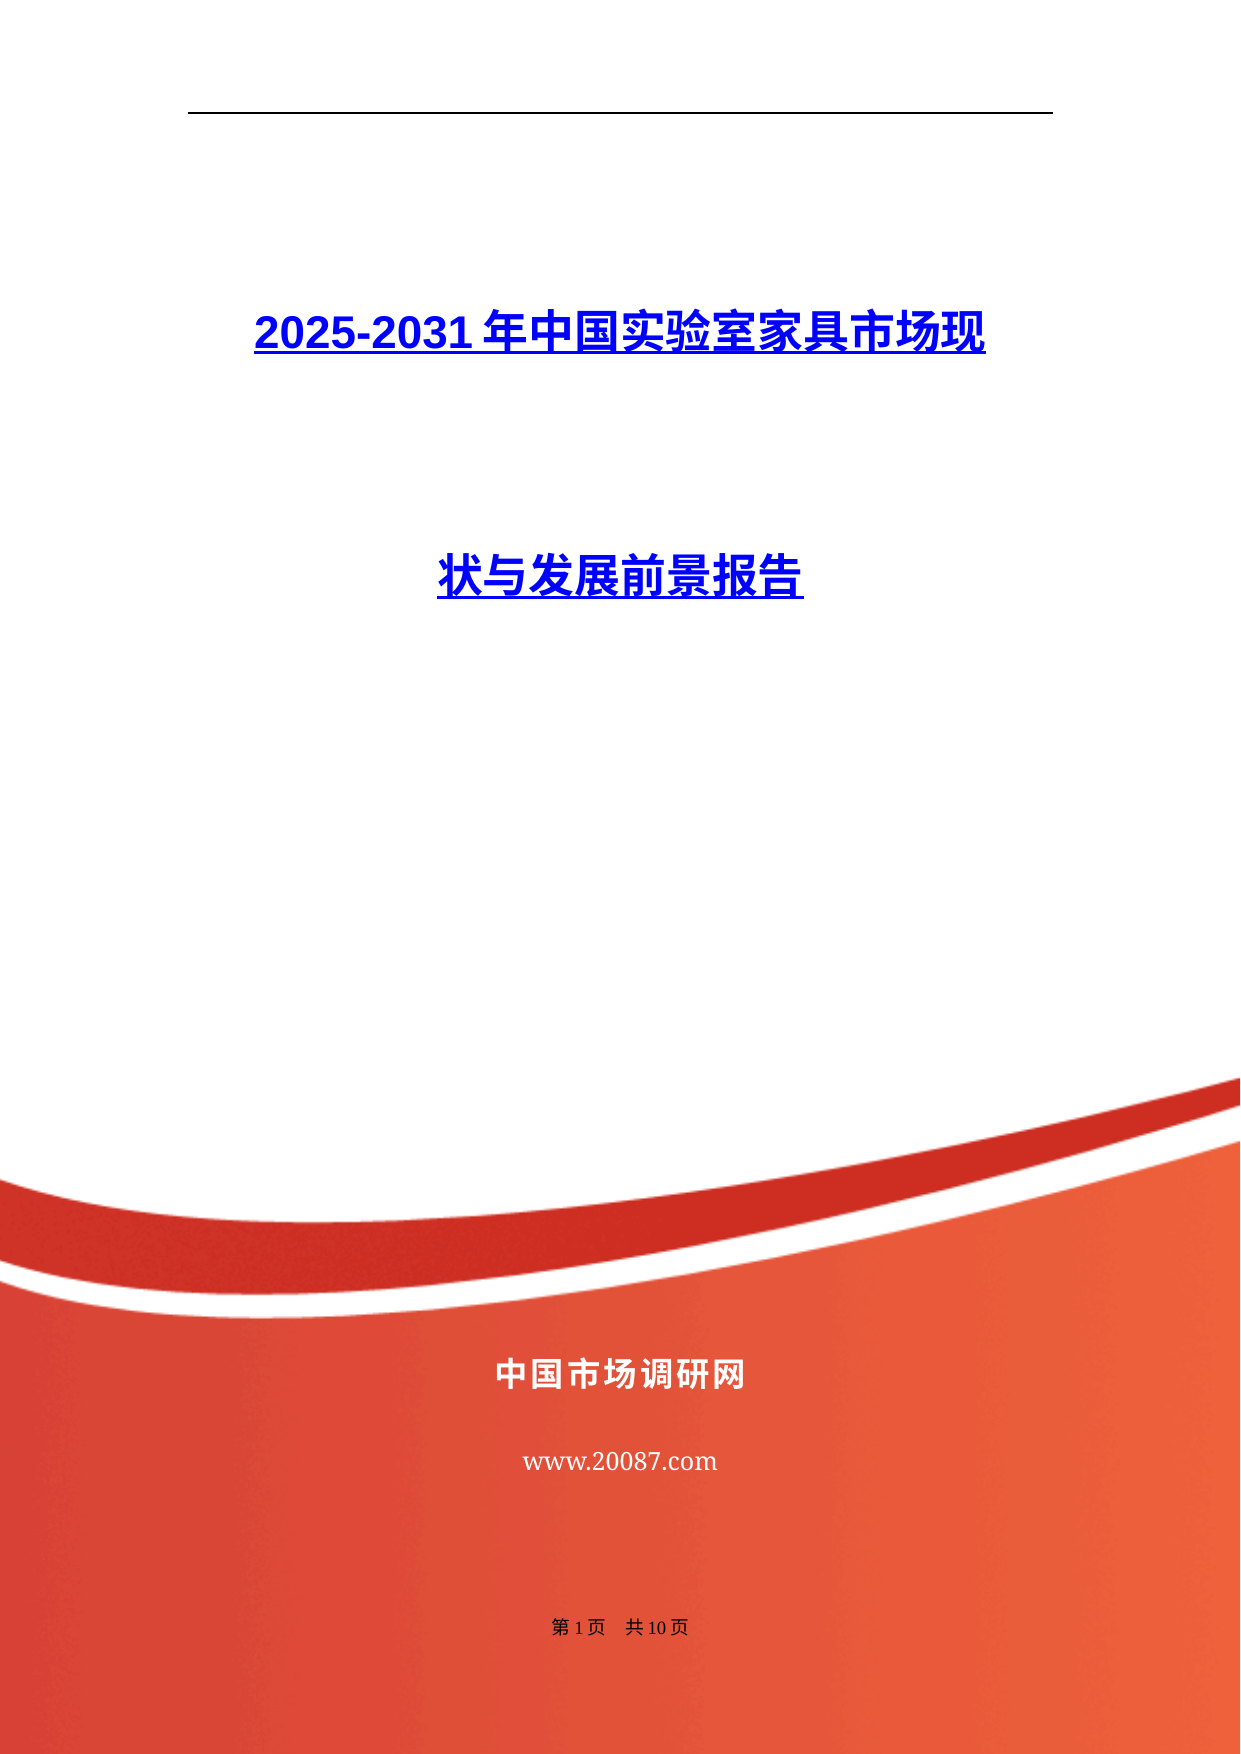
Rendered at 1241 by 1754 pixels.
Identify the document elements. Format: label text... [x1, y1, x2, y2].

picture [0, 1006, 1241, 1754]
text www.20087.com [187, 1428, 1053, 1493]
subtitle 中国市场调研网 [187, 1339, 1053, 1404]
table_header 2025-2031年中国实验室家具市场现状与发展前景报告 [188, 207, 1053, 773]
